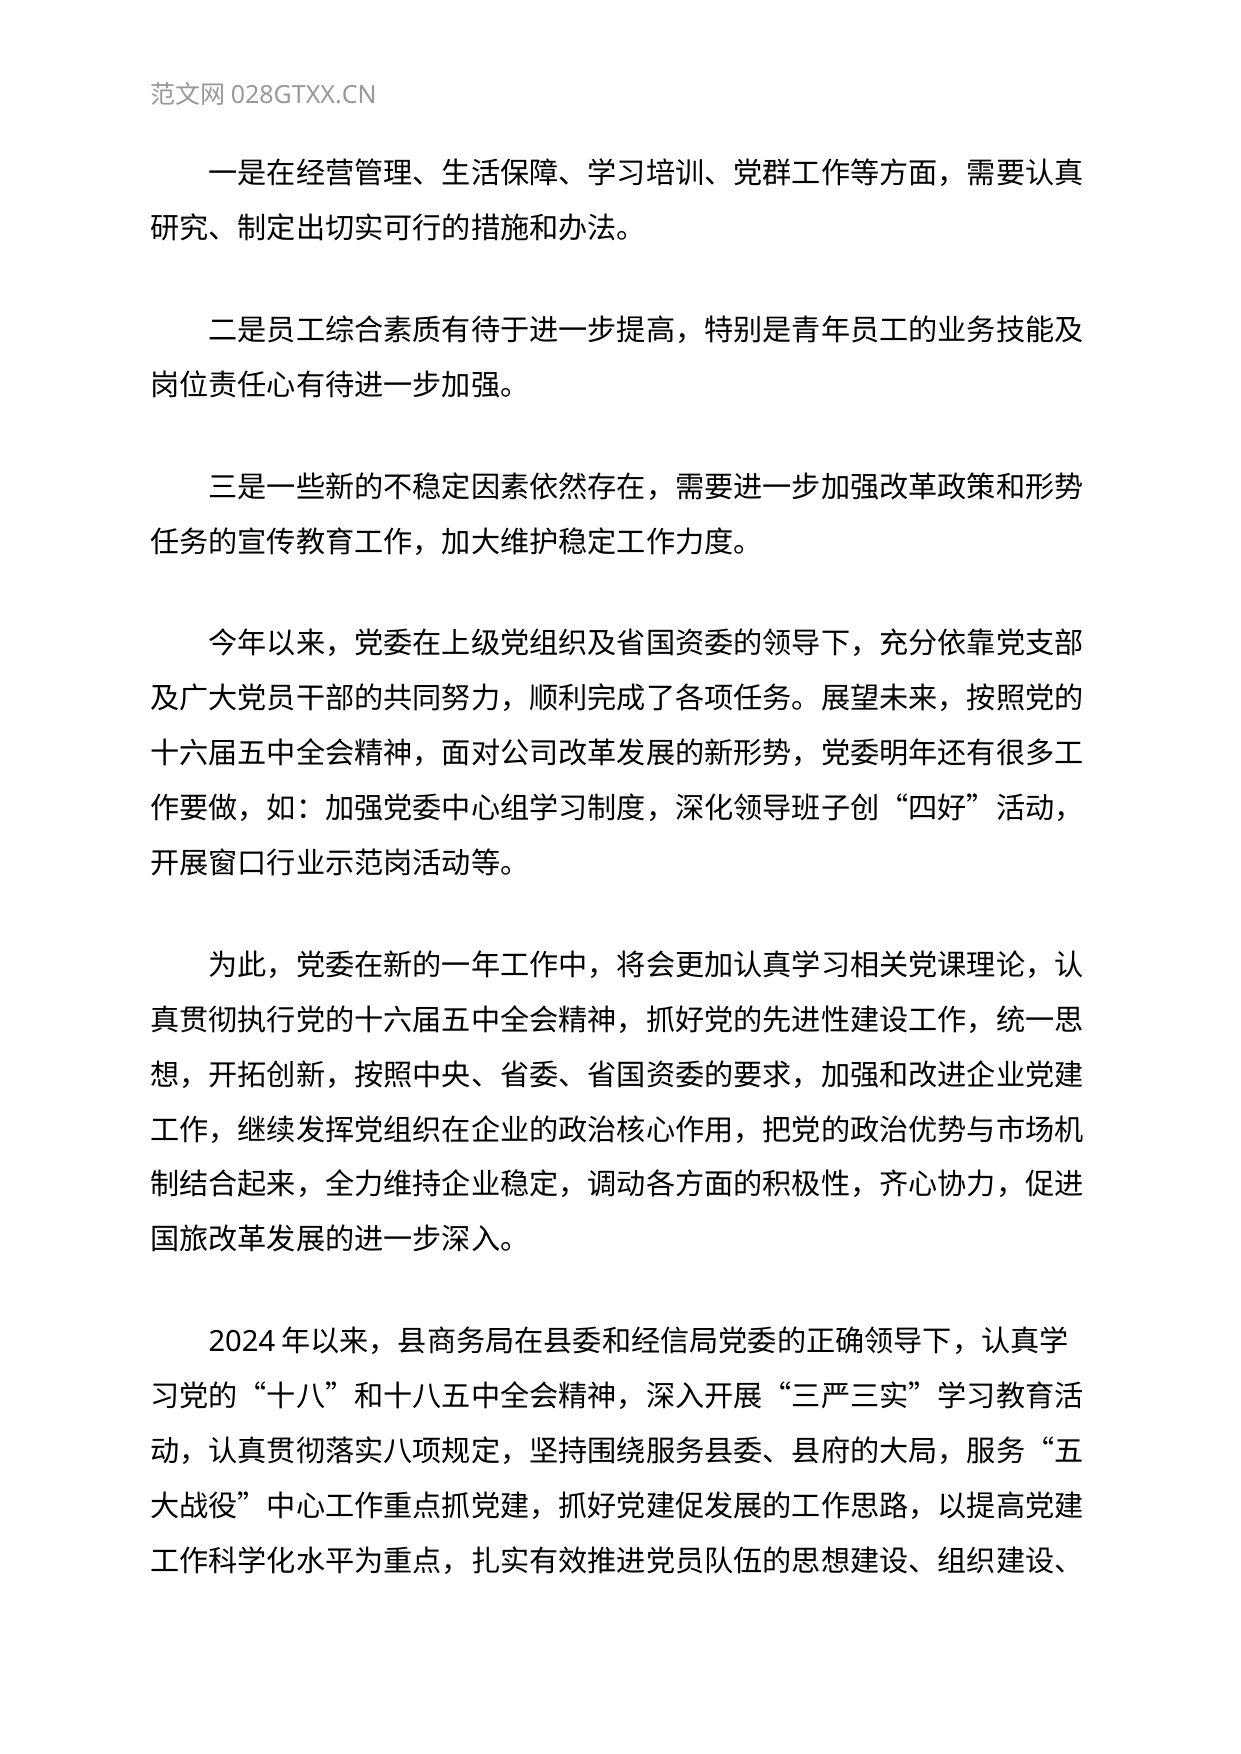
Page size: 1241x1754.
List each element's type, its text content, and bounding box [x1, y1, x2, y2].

text 三是一些新的不稳定因素依然存在，需要进一步加强改革政策和形势任务的宣传教育工作，加大维护稳定工作力度。 [150, 463, 1090, 561]
text 一是在经营管理、生活保障、学习培训、党群工作等方面，需要认真研究、制定出切实可行的措施和办法。 [150, 150, 1090, 247]
text 为此，党委在新的一年工作中，将会更加认真学习相关党课理论，认真贯彻执行党的十六届五中全会精神，抓好党的先进性建设工作，统一思想，开拓创新，按照中央、省委、省国资委的要求，加强和改进企业党建工作，继续发挥党组织在企业的政治核心作用，把党的政治优势与市场机制结合起来，全力维持企业稳定，调动各方面的积极性，齐心协力，促进国旅改革发展的进一步深入。 [150, 941, 1090, 1258]
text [150, 1318, 1090, 1579]
text 二是员工综合素质有待于进一步提高，特别是青年员工的业务技能及岗位责任心有待进一步加强。 [150, 307, 1090, 404]
text 今年以来，党委在上级党组织及省国资委的领导下，充分依靠党支部及广大党员干部的共同努力，顺利完成了各项任务。展望未来，按照党的十六届五中全会精神，面对公司改革发展的新形势，党委明年还有很多工作要做，如：加强党委中心组学习制度，深化领导班子创“四好”活动，开展窗口行业示范岗活动等。 [150, 620, 1090, 882]
